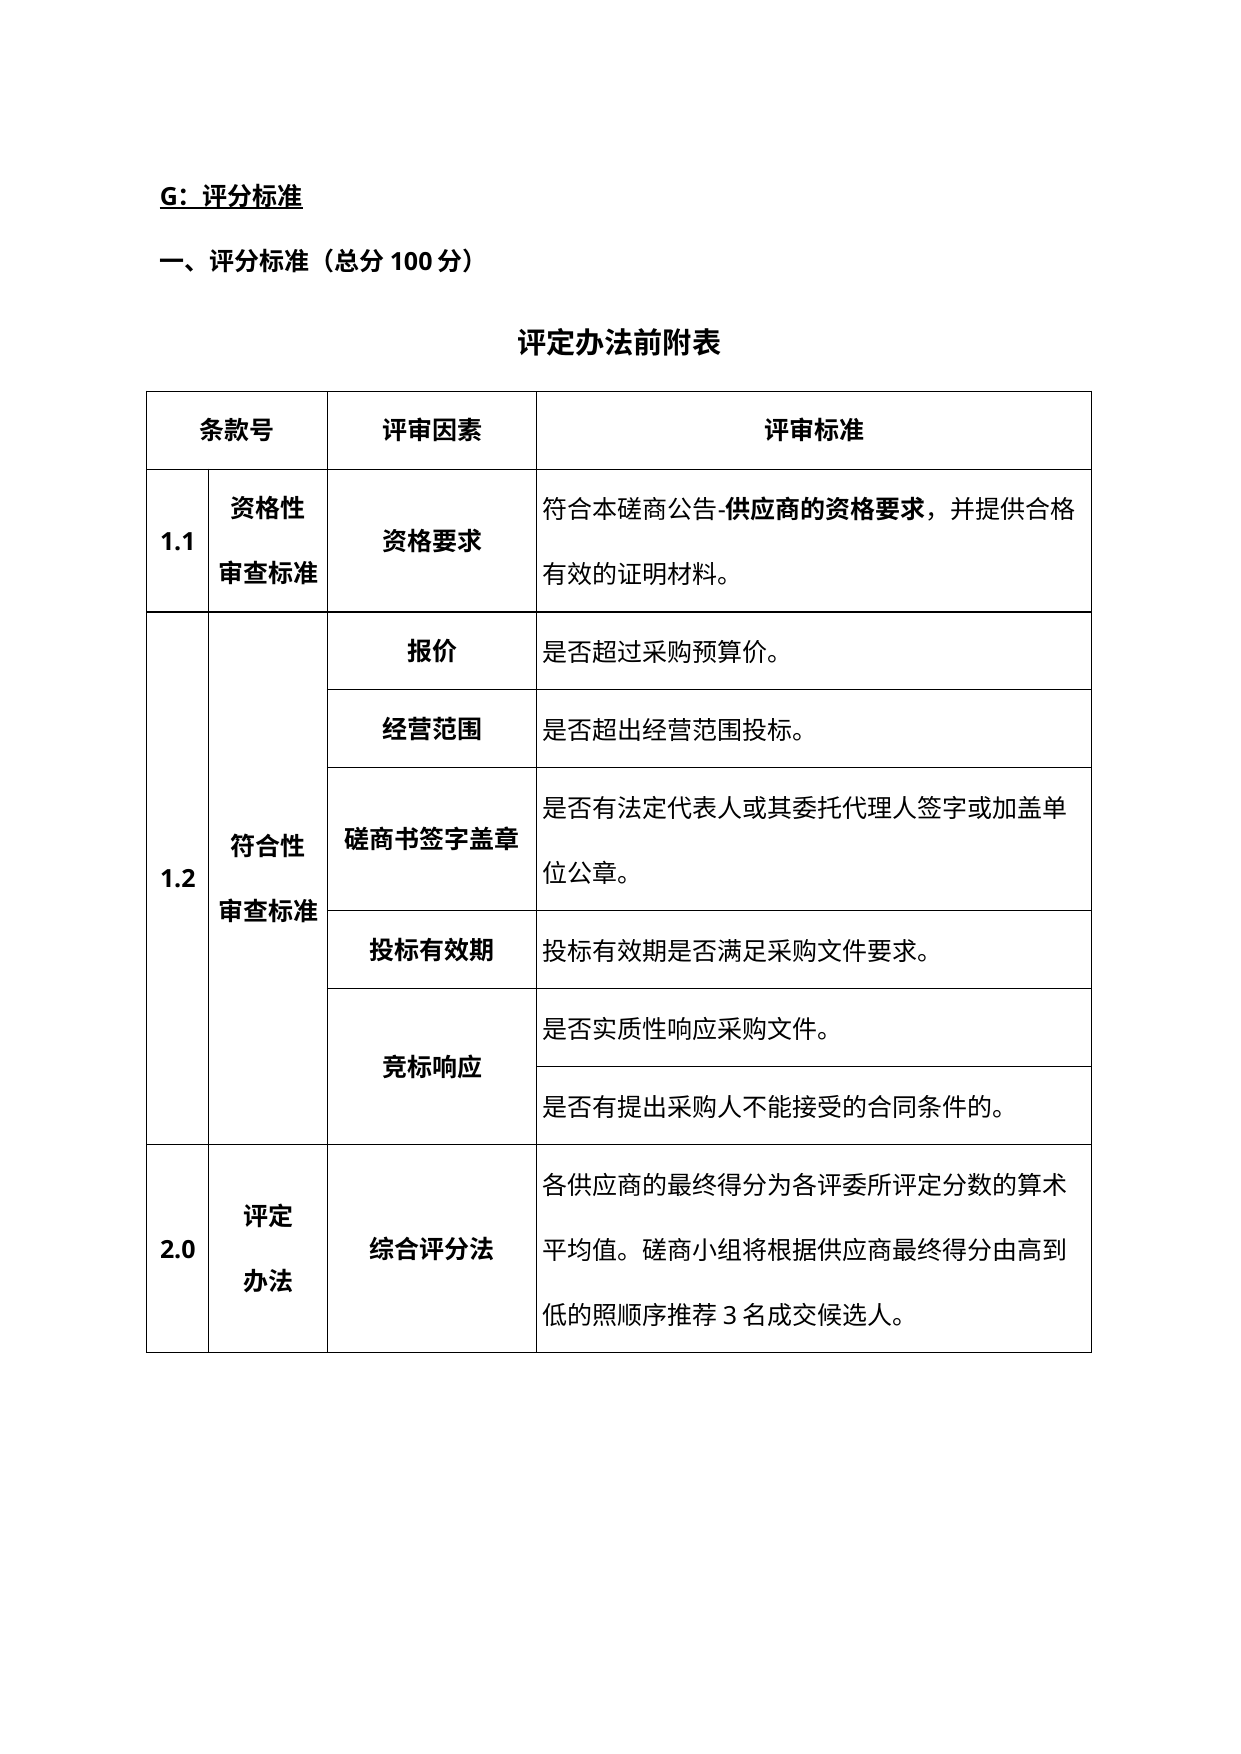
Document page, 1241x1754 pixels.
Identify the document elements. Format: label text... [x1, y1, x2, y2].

table_cell 资格要求 [328, 470, 536, 611]
table_cell 经营范围 [328, 690, 536, 767]
table_cell 符合本磋商公告-供应商的资格要求，并提供合格有效的证明材料。 [537, 470, 1091, 611]
text G：评分标准 [159, 162, 1095, 227]
table_cell 资格性 审查标准 [209, 470, 327, 611]
table_cell 评定 办法 [209, 1145, 327, 1352]
table_cell 报价 [328, 613, 536, 689]
table_cell 投标有效期是否满足采购文件要求。 [537, 911, 1091, 988]
table_cell 符合性 审查标准 [209, 613, 327, 1144]
table_cell 2.0 [147, 1145, 208, 1352]
table_cell 是否有法定代表人或其委托代理人签字或加盖单位公章。 [537, 768, 1091, 910]
text 一、评分标准（总分100分） [159, 227, 1078, 292]
table_cell 是否实质性响应采购文件。 [537, 989, 1091, 1066]
table_cell 是否超出经营范围投标。 [537, 690, 1091, 767]
table_cell 1.1 [147, 470, 208, 611]
table_cell 各供应商的最终得分为各评委所评定分数的算术平均值。磋商小组将根据供应商最终得分由高到低的照顺序推荐3名成交候选人。 [537, 1145, 1091, 1352]
text 评定办法前附表 [159, 309, 1078, 374]
table_cell 磋商书签字盖章 [328, 768, 536, 910]
table_header 评审标准 [537, 392, 1091, 468]
table_cell 投标有效期 [328, 911, 536, 988]
table_header 评审因素 [328, 392, 536, 468]
table_cell 1.2 [147, 613, 208, 1144]
table_cell 综合评分法 [328, 1145, 536, 1352]
table_cell 是否超过采购预算价。 [537, 613, 1091, 689]
table_cell 是否有提出采购人不能接受的合同条件的。 [537, 1067, 1091, 1144]
table_header 条款号 [147, 392, 327, 468]
table_cell 竞标响应 [328, 989, 536, 1144]
